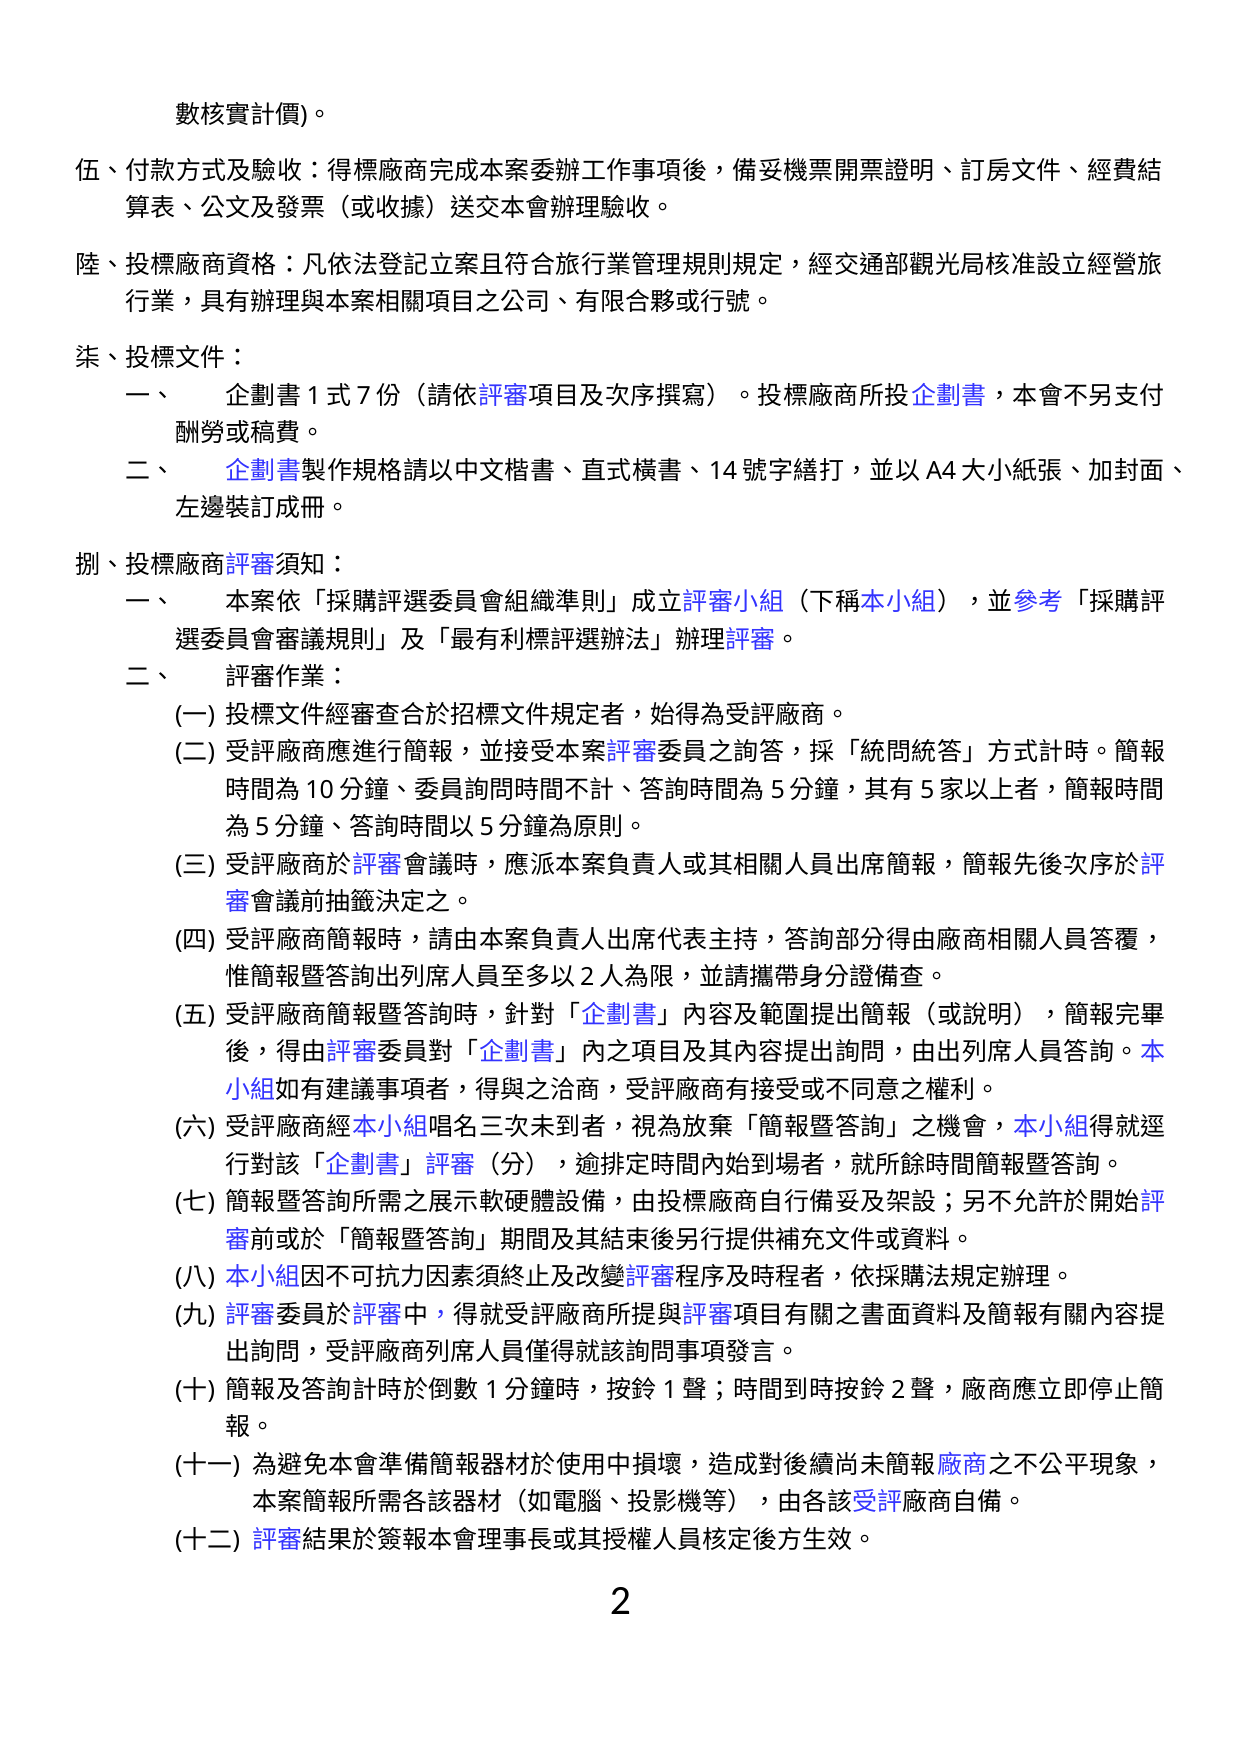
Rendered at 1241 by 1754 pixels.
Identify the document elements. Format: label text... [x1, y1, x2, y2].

list 投標文件經審查合於招標文件規定者，始得為受評廠商。 [175, 693, 1165, 731]
list 投標文件： [75, 337, 1165, 375]
list 投標廠商資格：凡依法登記立案且符合旅行業管理規則規定，經交通部觀光局核准設立經營旅行業，具有辦理與本案相關項目之公司、有限合夥或行號。 [75, 243, 1165, 318]
list 企劃書製作規格請以中文楷書、直式橫書、14號字繕打，並以A4大小紙張、加封面、左邊裝訂成冊。 [125, 450, 1165, 525]
list 簡報暨答詢所需之展示軟硬體設備，由投標廠商自行備妥及架設；另不允許於開始評審前或於「簡報暨答詢」期間及其結束後另行提供補充文件或資料。 [175, 1181, 1165, 1256]
list 本案依「採購評選委員會組織準則」成立評審小組（下稱本小組），並參考「採購評選委員會審議規則」及「最有利標評選辦法」辦理評審。 [125, 581, 1165, 656]
list 評審委員於評審中，得就受評廠商所提與評審項目有關之書面資料及簡報有關內容提出詢問，受評廠商列席人員僅得就該詢問事項發言。 [175, 1293, 1165, 1368]
list 付款方式及驗收：得標廠商完成本案委辦工作事項後，備妥機票開票證明、訂房文件、經費結算表、公文及發票（或收據）送交本會辦理驗收。 [75, 150, 1165, 225]
list 受評廠商簡報暨答詢時，針對「企劃書」內容及範圍提出簡報（或說明），簡報完畢後，得由評審委員對「企劃書」內之項目及其內容提出詢問，由出列席人員答詢。本小組如有建議事項者，得與之洽商，受評廠商有接受或不同意之權利。 [175, 993, 1165, 1106]
list 評審作業： [125, 656, 1165, 693]
list 為避免本會準備簡報器材於使用中損壞，造成對後續尚未簡報廠商之不公平現象，本案簡報所需各該器材（如電腦、投影機等），由各該受評廠商自備。 [175, 1443, 1165, 1518]
list 受評廠商應進行簡報，並接受本案評審委員之詢答，採「統問統答」方式計時。簡報時間為10分鐘、委員詢問時間不計、答詢時間為5分鐘，其有5家以上者，簡報時間為5分鐘、答詢時間以5分鐘為原則。 [175, 731, 1165, 843]
list 受評廠商簡報時，請由本案負責人出席代表主持，答詢部分得由廠商相關人員答覆，惟簡報暨答詢出列席人員至多以2人為限，並請攜帶身分證備查。 [175, 918, 1165, 993]
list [125, 93, 1165, 131]
list 本小組因不可抗力因素須終止及改變評審程序及時程者，依採購法規定辦理。 [175, 1256, 1165, 1293]
list 評審結果於簽報本會理事長或其授權人員核定後方生效。 [175, 1518, 1165, 1556]
list 簡報及答詢計時於倒數1分鐘時，按鈴1聲；時間到時按鈴2聲，廠商應立即停止簡報。 [175, 1368, 1165, 1443]
list 投標廠商評審須知： [75, 543, 1165, 581]
list 受評廠商於評審會議時，應派本案負責人或其相關人員出席簡報，簡報先後次序於評審會議前抽籤決定之。 [175, 843, 1165, 918]
list 企劃書1式7份（請依評審項目及次序撰寫）。投標廠商所投企劃書，本會不另支付酬勞或稿費。 [125, 375, 1165, 450]
list 受評廠商經本小組唱名三次未到者，視為放棄「簡報暨答詢」之機會，本小組得就逕行對該「企劃書」評審（分），逾排定時間內始到場者，就所餘時間簡報暨答詢。 [175, 1106, 1165, 1181]
